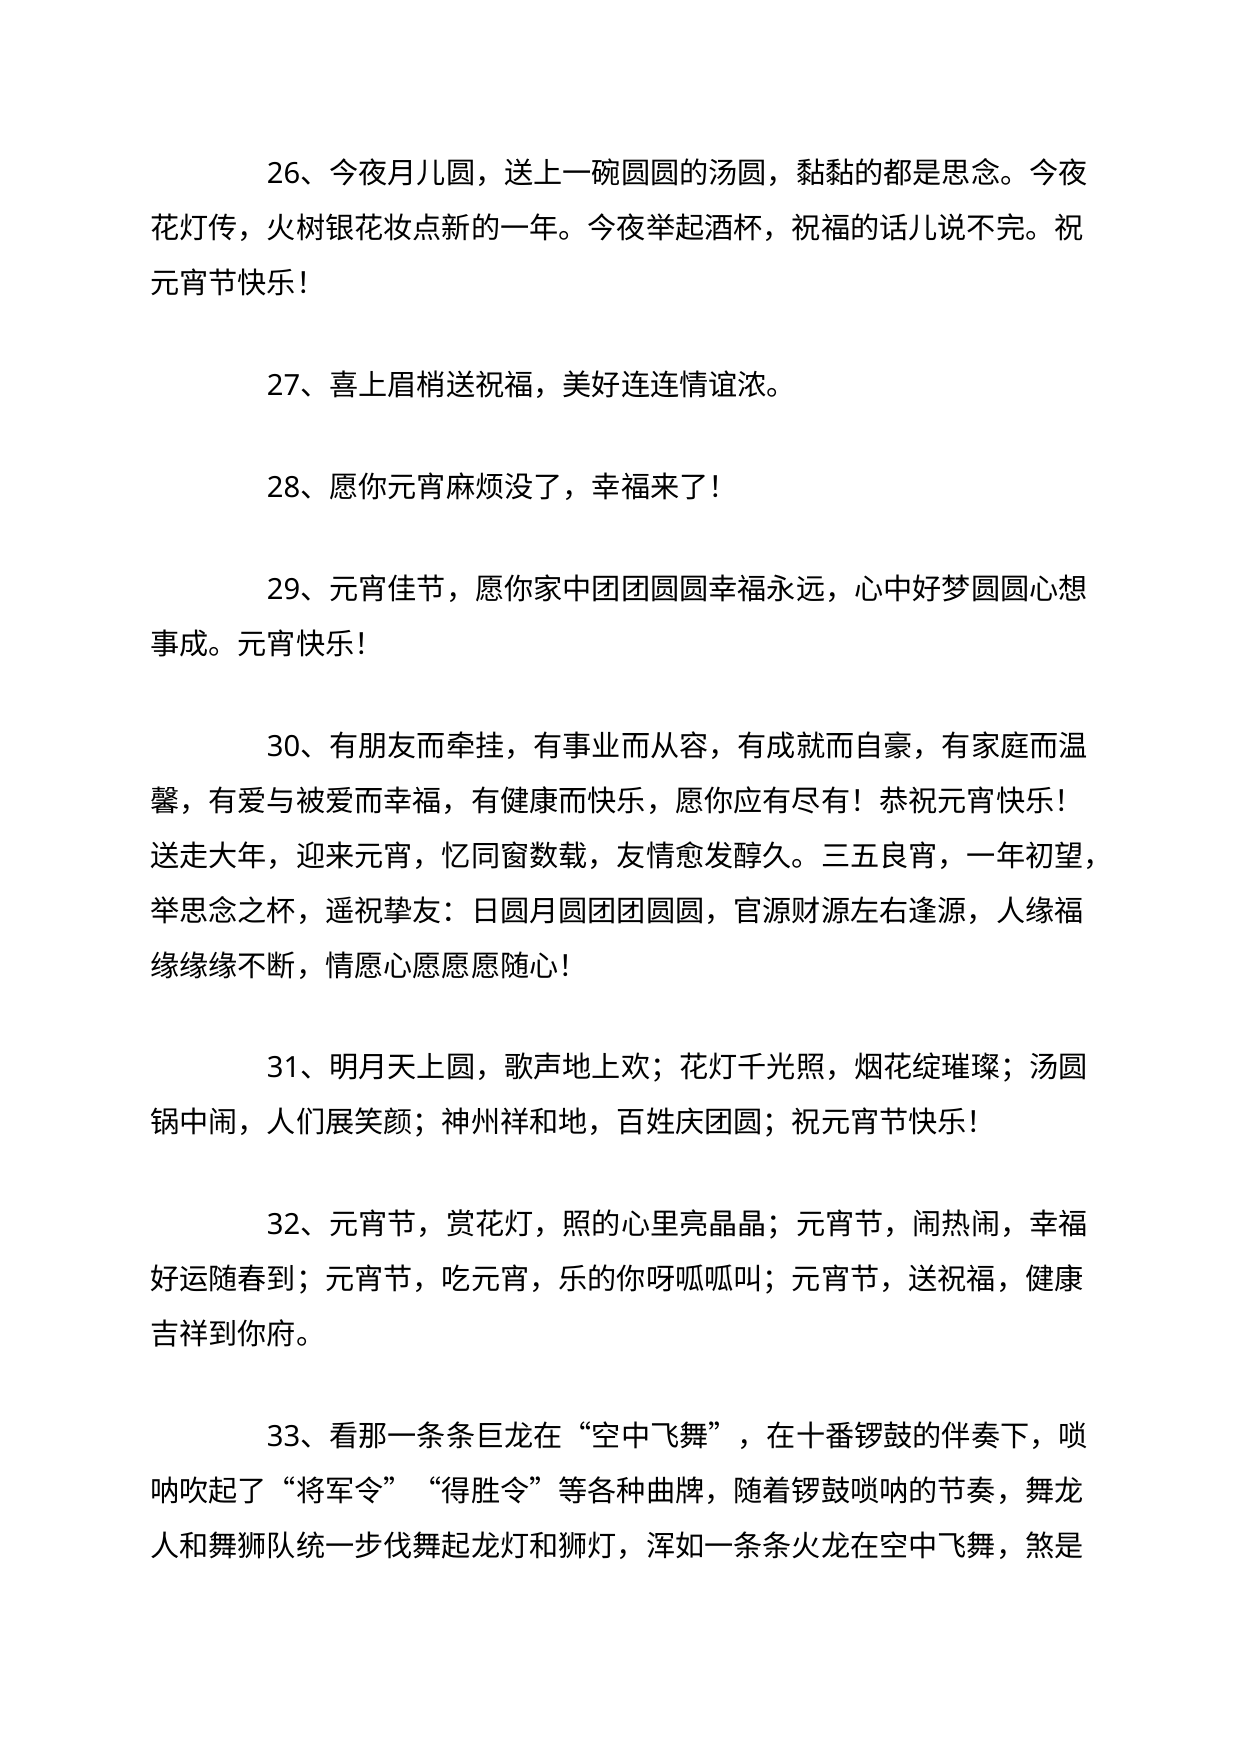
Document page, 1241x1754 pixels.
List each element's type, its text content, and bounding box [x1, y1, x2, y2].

text 31、明月天上圆，歌声地上欢；花灯千光照，烟花绽璀璨；汤圆锅中闹，人们展笑颜；神州祥和地，百姓庆团圆；祝元宵节快乐！ [150, 1044, 1090, 1141]
text 30、有朋友而牵挂，有事业而从容，有成就而自豪，有家庭而温馨，有爱与被爱而幸福，有健康而快乐，愿你应有尽有！恭祝元宵快乐！送走大年，迎来元宵，忆同窗数载，友情愈发醇久。三五良宵，一年初望，举思念之杯，遥祝挚友：日圆月圆团团圆圆，官源财源左右逢源，人缘福缘缘缘不断，情愿心愿愿愿随心！ [150, 722, 1090, 984]
text 29、元宵佳节，愿你家中团团圆圆幸福永远，心中好梦圆圆心想事成。元宵快乐！ [150, 566, 1090, 663]
text 27、喜上眉梢送祝福，美好连连情谊浓。 [150, 362, 1090, 404]
text 26、今夜月儿圆，送上一碗圆圆的汤圆，黏黏的都是思念。今夜花灯传，火树银花妆点新的一年。今夜举起酒杯，祝福的话儿说不完。祝元宵节快乐！ [150, 150, 1090, 302]
text 32、元宵节，赏花灯，照的心里亮晶晶；元宵节，闹热闹，幸福好运随春到；元宵节，吃元宵，乐的你呀呱呱叫；元宵节，送祝福，健康吉祥到你府。 [150, 1201, 1090, 1353]
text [150, 1412, 1090, 1564]
text 28、愿你元宵麻烦没了，幸福来了！ [150, 464, 1090, 506]
